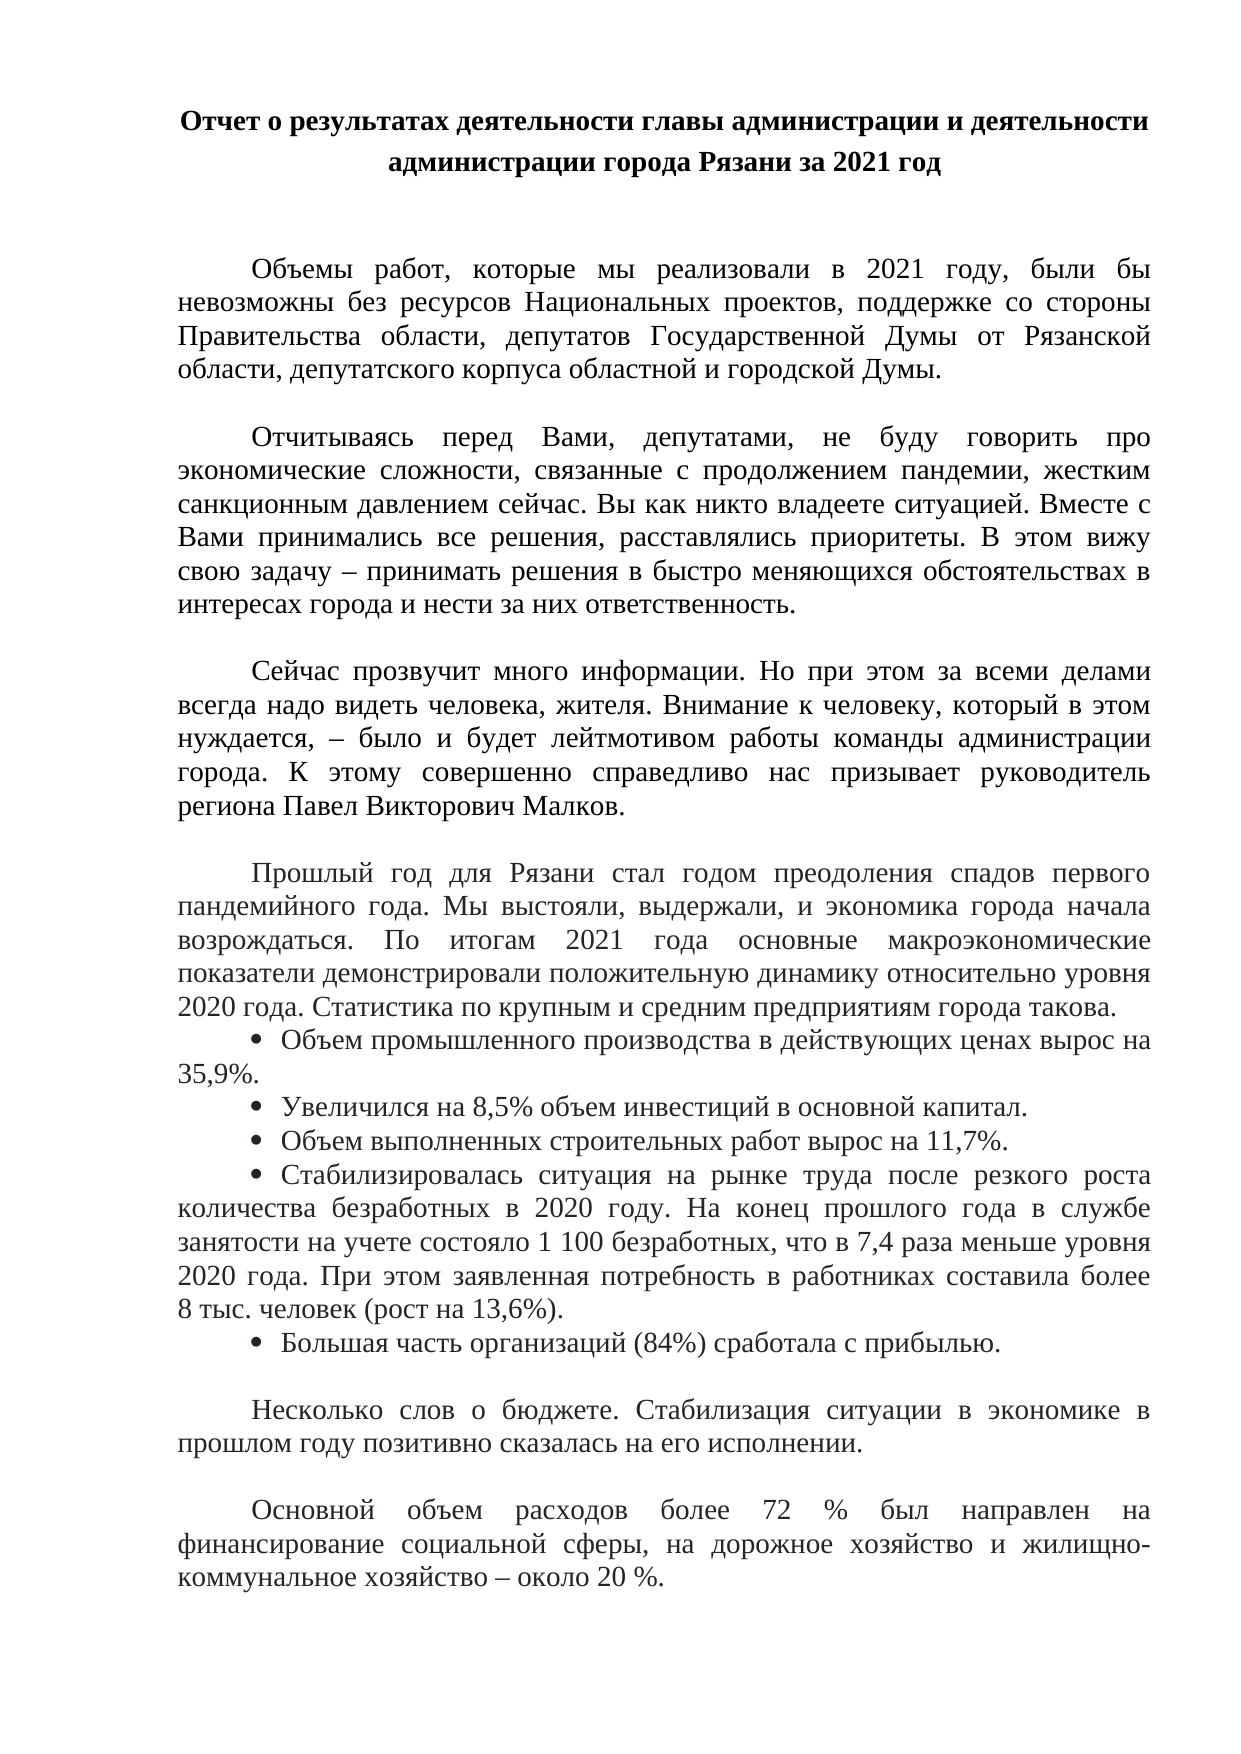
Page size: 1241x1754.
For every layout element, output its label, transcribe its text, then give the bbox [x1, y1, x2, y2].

text Основной объем расходов более 72 % был направлен на финансирование социальной сферы, на дорожное хозяйство и жилищно-коммунальное хозяйство – около 20 %. [177, 1492, 1152, 1593]
text Объемы работ, которые мы реализовали в 2021 году, были бы невозможны без ресурсов Национальных проектов, поддержке со стороны Правительства области, депутатов Государственной Думы от Рязанской области, депутатского корпуса областной и городской Думы. [177, 251, 1152, 385]
list Объем выполненных строительных работ вырос на 11,7%. [177, 1123, 1152, 1157]
list Объем промышленного производства в действующих ценах вырос на 35,9%. [177, 1022, 1152, 1089]
list Большая часть организаций (84%) сработала с прибылью. [177, 1325, 1152, 1358]
text Несколько слов о бюджете. Стабилизация ситуации в экономике в прошлом году позитивно сказалась на его исполнении. [177, 1392, 1152, 1459]
list Увеличился на 8,5% объем инвестиций в основной капитал. [177, 1089, 1152, 1123]
text Сейчас прозвучит много информации. Но при этом за всеми делами всегда надо видеть человека, жителя. Внимание к человеку, который в этом нуждается, – было и будет лейтмотивом работы команды администрации города. К этому совершенно справедливо нас призывает руководитель региона Павел Викторович Малков. [177, 653, 1152, 821]
list Стабилизировалась ситуация на рынке труда после резкого роста количества безработных в 2020 году. На конец прошлого года в службе занятости на учете состояло 1 100 безработных, что в 7,4 раза меньше уровня 2020 года. При этом заявленная потребность в работниках составила более 8 тыс. человек (рост на 13,6%). [177, 1157, 1152, 1325]
text Прошлый год для Рязани стал годом преодоления спадов первого пандемийного года. Мы выстояли, выдержали, и экономика города начала возрождаться. По итогам 2021 года основные макроэкономические показатели демонстрировали положительную динамику относительно уровня 2020 года. Статистика по крупным и средним предприятиям города такова. [177, 855, 1152, 1022]
text Отчитываясь перед Вами, депутатами, не буду говорить про экономические сложности, связанные с продолжением пандемии, жестким санкционным давлением сейчас. Вы как никто владеете ситуацией. Вместе с Вами принимались все решения, расставлялись приоритеты. В этом вижу свою задачу – принимать решения в быстро меняющихся обстоятельствах в интересах города и нести за них ответственность. [177, 419, 1152, 620]
text Отчет о результатах деятельности главы администрации и деятельности администрации города Рязани за 2021 год [177, 103, 1152, 177]
